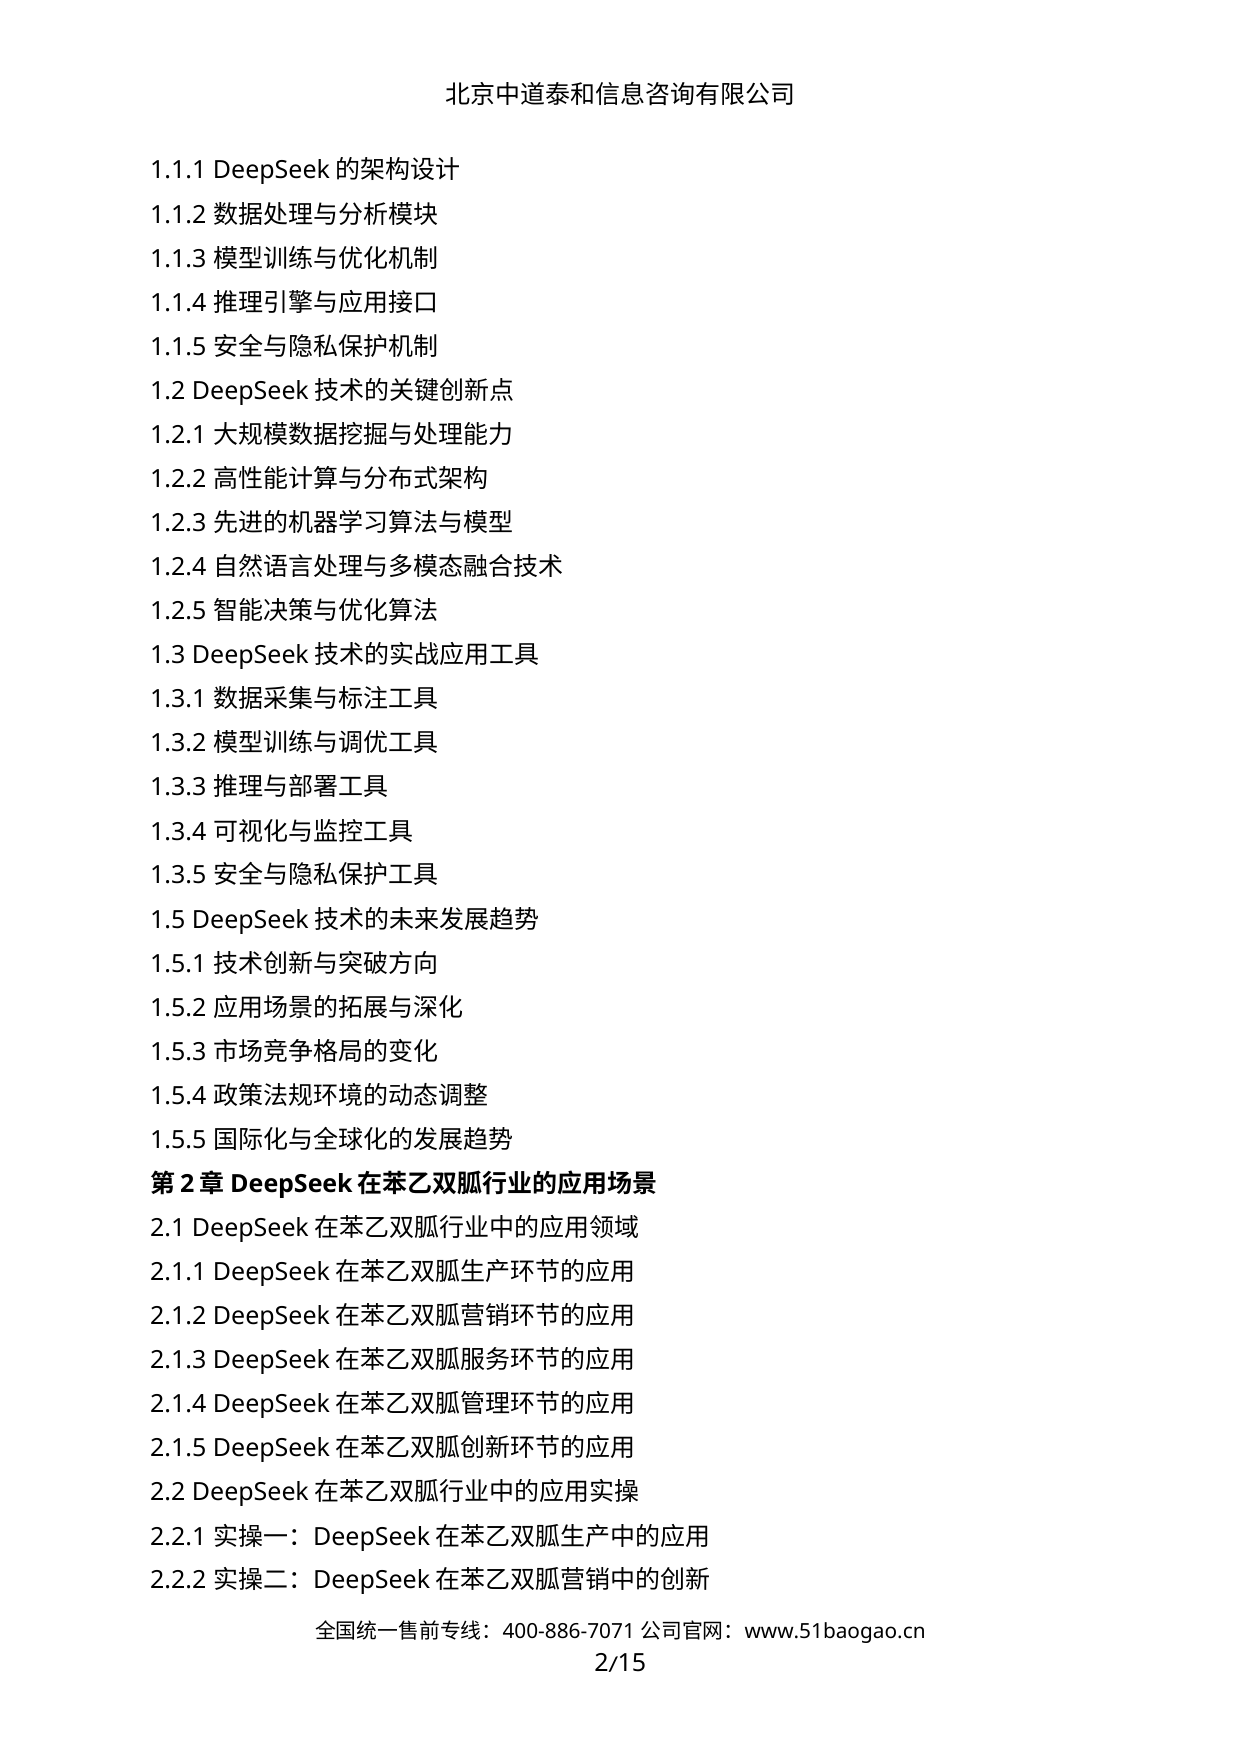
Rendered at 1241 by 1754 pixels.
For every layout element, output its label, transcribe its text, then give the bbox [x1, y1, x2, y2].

text 2.2.1 实操一：DeepSeek在苯乙双胍生产中的应用 [150, 1516, 1090, 1552]
text 1.1.2 数据处理与分析模块 [150, 194, 1090, 230]
text 1.2.2 高性能计算与分布式架构 [150, 458, 1090, 495]
text 2.1.3 DeepSeek在苯乙双胍服务环节的应用 [150, 1340, 1090, 1376]
text 1.3.4 可视化与监控工具 [150, 811, 1090, 847]
text 2.1.2 DeepSeek在苯乙双胍营销环节的应用 [150, 1296, 1090, 1332]
text 2.1.5 DeepSeek在苯乙双胍创新环节的应用 [150, 1428, 1090, 1464]
text 1.3 DeepSeek技术的实战应用工具 [150, 635, 1090, 671]
text 1.3.2 模型训练与调优工具 [150, 723, 1090, 759]
text 1.1.5 安全与隐私保护机制 [150, 326, 1090, 362]
text 1.5.1 技术创新与突破方向 [150, 943, 1090, 979]
text 第2章 DeepSeek在苯乙双胍行业的应用场景 [150, 1163, 1090, 1200]
text 1.5.4 政策法规环境的动态调整 [150, 1075, 1090, 1112]
text 1.2.1 大规模数据挖掘与处理能力 [150, 414, 1090, 451]
text 1.3.5 安全与隐私保护工具 [150, 855, 1090, 891]
text 1.2 DeepSeek技术的关键创新点 [150, 370, 1090, 407]
text 1.5.2 应用场景的拓展与深化 [150, 987, 1090, 1023]
text 2.1 DeepSeek在苯乙双胍行业中的应用领域 [150, 1207, 1090, 1244]
text 2.2 DeepSeek在苯乙双胍行业中的应用实操 [150, 1472, 1090, 1508]
text 1.2.5 智能决策与优化算法 [150, 591, 1090, 627]
text 1.1.3 模型训练与优化机制 [150, 238, 1090, 274]
text 1.5 DeepSeek技术的未来发展趋势 [150, 899, 1090, 935]
text 1.1.1 DeepSeek的架构设计 [150, 150, 1090, 186]
text 2.2.2 实操二：DeepSeek在苯乙双胍营销中的创新 [150, 1560, 1090, 1596]
text 1.3.3 推理与部署工具 [150, 767, 1090, 803]
text 1.5.3 市场竞争格局的变化 [150, 1031, 1090, 1067]
text 1.1.4 推理引擎与应用接口 [150, 282, 1090, 318]
text 2.1.4 DeepSeek在苯乙双胍管理环节的应用 [150, 1384, 1090, 1420]
text 2.1.1 DeepSeek在苯乙双胍生产环节的应用 [150, 1252, 1090, 1288]
text 1.5.5 国际化与全球化的发展趋势 [150, 1119, 1090, 1156]
text 1.2.3 先进的机器学习算法与模型 [150, 502, 1090, 539]
text 1.2.4 自然语言处理与多模态融合技术 [150, 547, 1090, 583]
text 1.3.1 数据采集与标注工具 [150, 679, 1090, 715]
